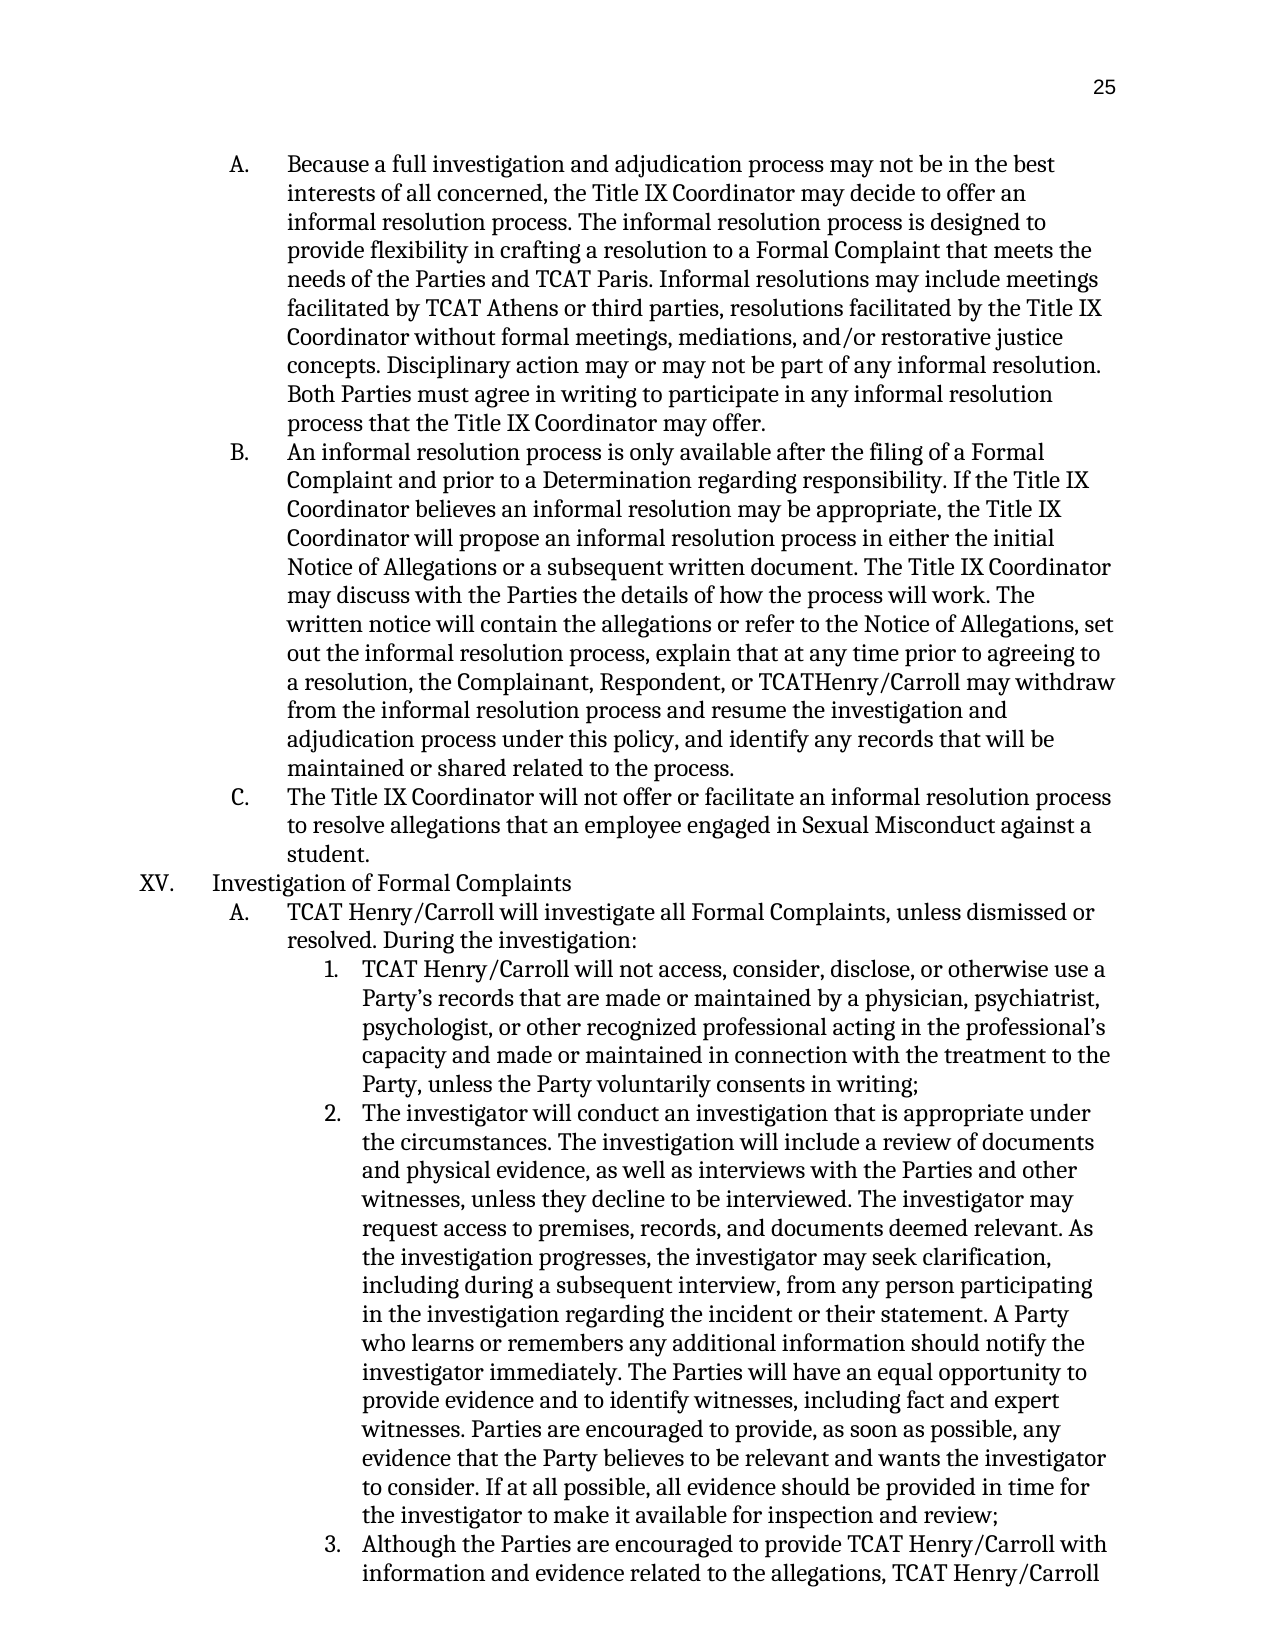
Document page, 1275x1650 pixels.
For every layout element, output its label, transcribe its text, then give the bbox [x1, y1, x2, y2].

list An informal resolution process is only available after the filing of a Formal Complaint and prior to a Determination regarding responsibility. If the Title IX Coordinator believes an informal resolution may be appropriate, the Title IX Coordinator will propose an informal resolution process in either the initial Notice of Allegations or a subsequent written document. The Title IX Coordinator may discuss with the Parties the details of how the process will work. The written notice will contain the allegations or refer to the Notice of Allegations, set out the informal resolution process, explain that at any time prior to agreeing to a resolution, the Complainant, Respondent, or TCATHenry/Carroll may withdraw from the informal resolution process and resume the investigation and adjudication process under this policy, and identify any records that will be maintained or shared related to the process. [249, 437, 1116, 782]
list Because a full investigation and adjudication process may not be in the best interests of all concerned, the Title IX Coordinator may decide to offer an informal resolution process. The informal resolution process is designed to provide flexibility in crafting a resolution to a Formal Complaint that meets the needs of the Parties and TCAT Paris. Informal resolutions may include meetings facilitated by TCAT Athens or third parties, resolutions facilitated by the Title IX Coordinator without formal meetings, mediations, and/or restorative justice concepts. Disciplinary action may or may not be part of any informal resolution. Both Parties must agree in writing to participate in any informal resolution process that the Title IX Coordinator may offer. [249, 150, 1116, 437]
list The Title IX Coordinator will not offer or facilitate an informal resolution process to resolve allegations that an employee engaged in Sexual Misconduct against a student. [249, 782, 1116, 869]
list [324, 1530, 1116, 1587]
list The investigator will conduct an investigation that is appropriate under the circumstances. The investigation will include a review of documents and physical evidence, as well as interviews with the Parties and other witnesses, unless they decline to be interviewed. The investigator may request access to premises, records, and documents deemed relevant. As the investigation progresses, the investigator may seek clarification, including during a subsequent interview, from any person participating in the investigation regarding the incident or their statement. A Party who learns or remembers any additional information should notify the investigator immediately. The Parties will have an equal opportunity to provide evidence and to identify witnesses, including fact and expert witnesses. Parties are encouraged to provide, as soon as possible, any evidence that the Party believes to be relevant and wants the investigator to consider. If at all possible, all evidence should be provided in time for the investigator to make it available for inspection and review; [324, 1099, 1116, 1530]
list Investigation of Formal Complaints [174, 869, 1116, 897]
list TCAT Henry/Carroll will investigate all Formal Complaints, unless dismissed or resolved. During the investigation: [249, 897, 1116, 955]
list TCAT Henry/Carroll will not access, consider, disclose, or otherwise use a Party’s records that are made or maintained by a physician, psychiatrist, psychologist, or other recognized professional acting in the professional’s capacity and made or maintained in connection with the treatment to the Party, unless the Party voluntarily consents in writing; [324, 955, 1116, 1099]
